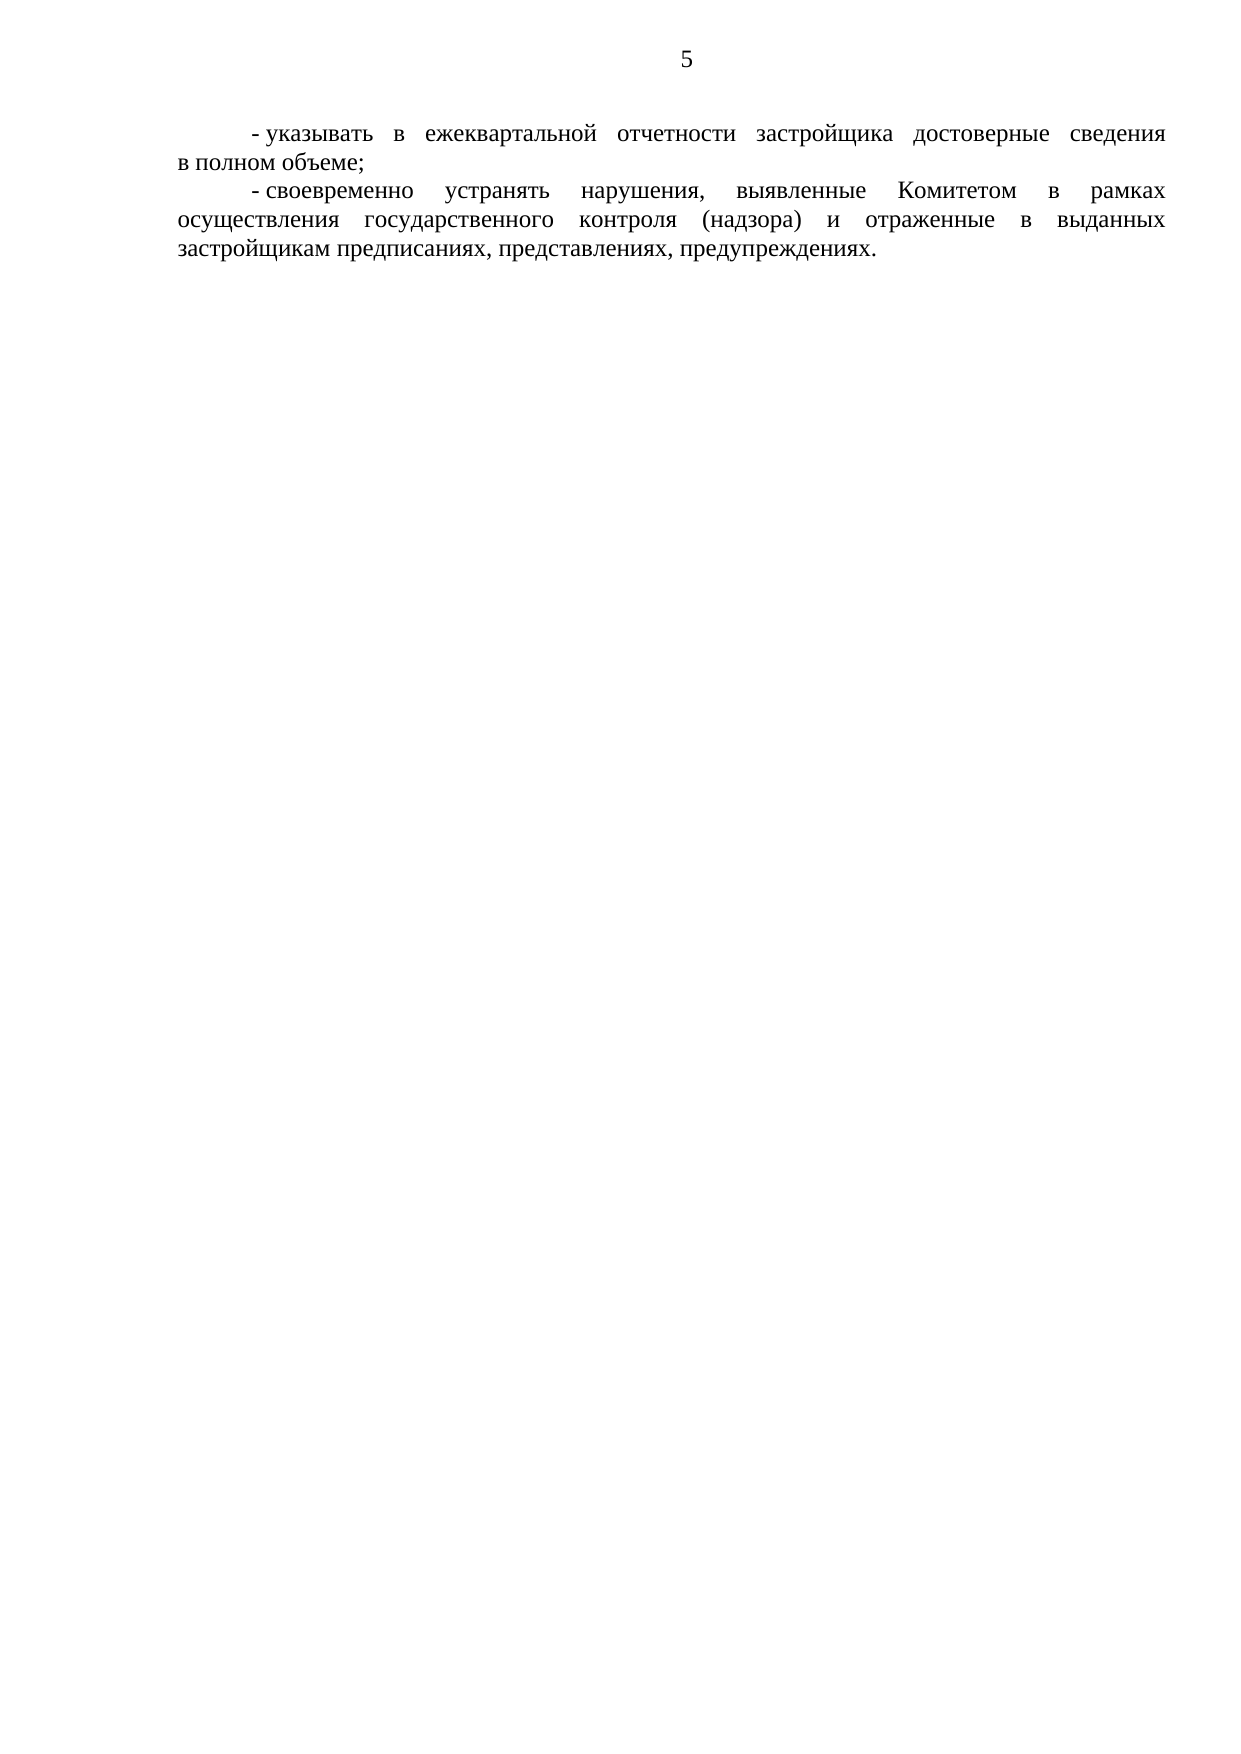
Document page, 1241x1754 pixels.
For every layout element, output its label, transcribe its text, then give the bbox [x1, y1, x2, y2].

text - указывать в ежеквартальной отчетности застройщика достоверные сведения в полном объеме; [177, 118, 1166, 176]
text - своевременно устранять нарушения, выявленные Комитетом в рамках осуществления государственного контроля (надзора) и отраженные в выданных застройщикам предписаниях, представлениях, предупреждениях. [177, 176, 1166, 262]
